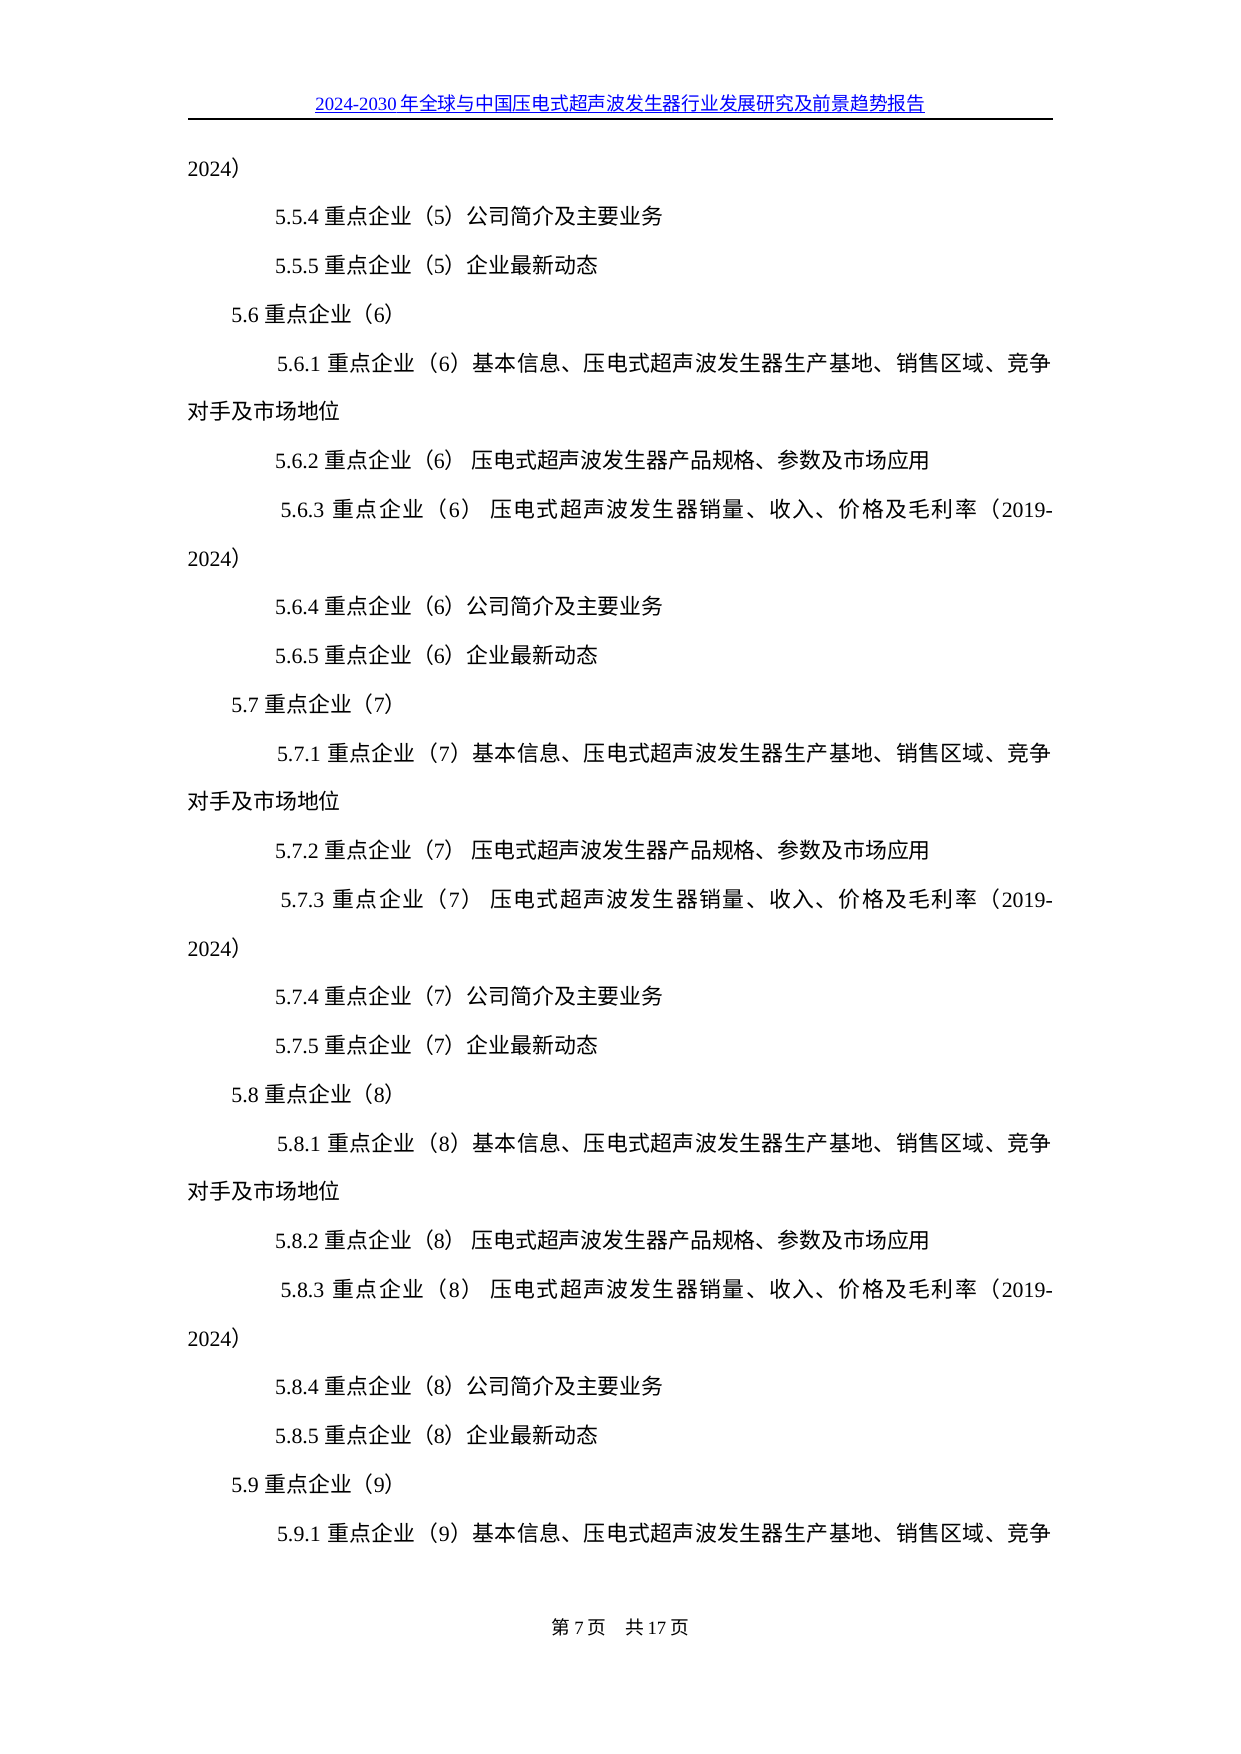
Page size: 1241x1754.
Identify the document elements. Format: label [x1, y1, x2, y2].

text [187, 150, 1053, 1548]
